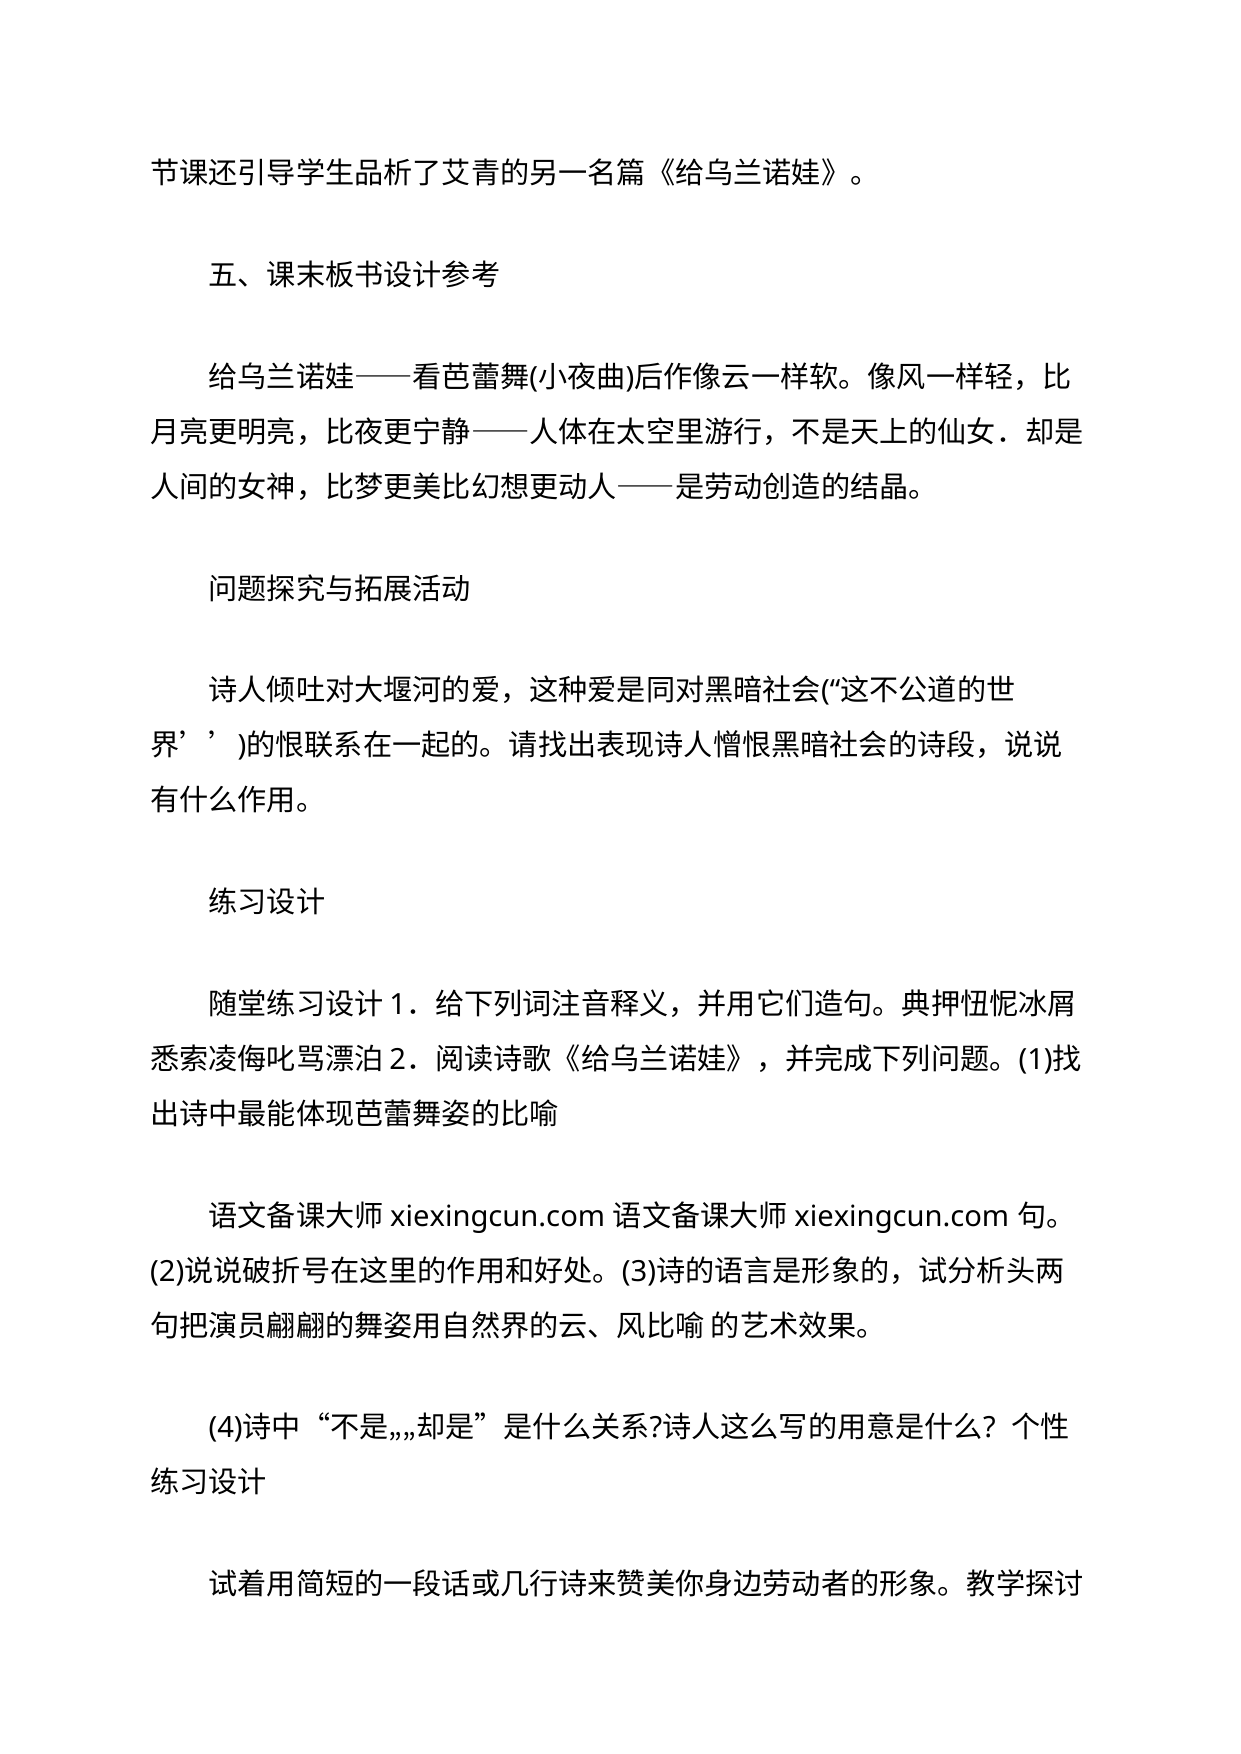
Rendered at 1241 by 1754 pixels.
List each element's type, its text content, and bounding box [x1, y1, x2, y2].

text 练习设计 [150, 879, 1090, 921]
text (4)诗中“不是„„却是”是什么关系?诗人这么写的用意是什么? 个性练习设计 [150, 1404, 1090, 1501]
text 诗人倾吐对大堰河的爱，这种爱是同对黑暗社会(“这不公道的世界’’)的恨联系在一起的。请找出表现诗人憎恨黑暗社会的诗段，说说有什么作用。 [150, 667, 1090, 819]
text 给乌兰诺娃——看芭蕾舞(小夜曲)后作像云一样软。像风一样轻，比月亮更明亮，比夜更宁静——人体在太空里游行，不是天上的仙女．却是人间的女神，比梦更美比幻想更动人——是劳动创造的结晶。 [150, 353, 1090, 506]
text 问题探究与拓展活动 [150, 565, 1090, 607]
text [150, 1561, 1090, 1603]
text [150, 150, 1090, 192]
text 随堂练习设计1．给下列词注音释义，并用它们造句。典押忸怩冰屑悉索凌侮叱骂漂泊2．阅读诗歌《给乌兰诺娃》，并完成下列问题。(1)找出诗中最能体现芭蕾舞姿的比喻 [150, 981, 1090, 1133]
text 语文备课大师 xiexingcun.com 语文备课大师 xiexingcun.com 句。(2)说说破折号在这里的作用和好处。(3)诗的语言是形象的，试分析头两句把演员翩翩的舞姿用自然界的云、风比喻 的艺术效果。 [150, 1192, 1090, 1344]
text 五、课末板书设计参考 [150, 252, 1090, 294]
